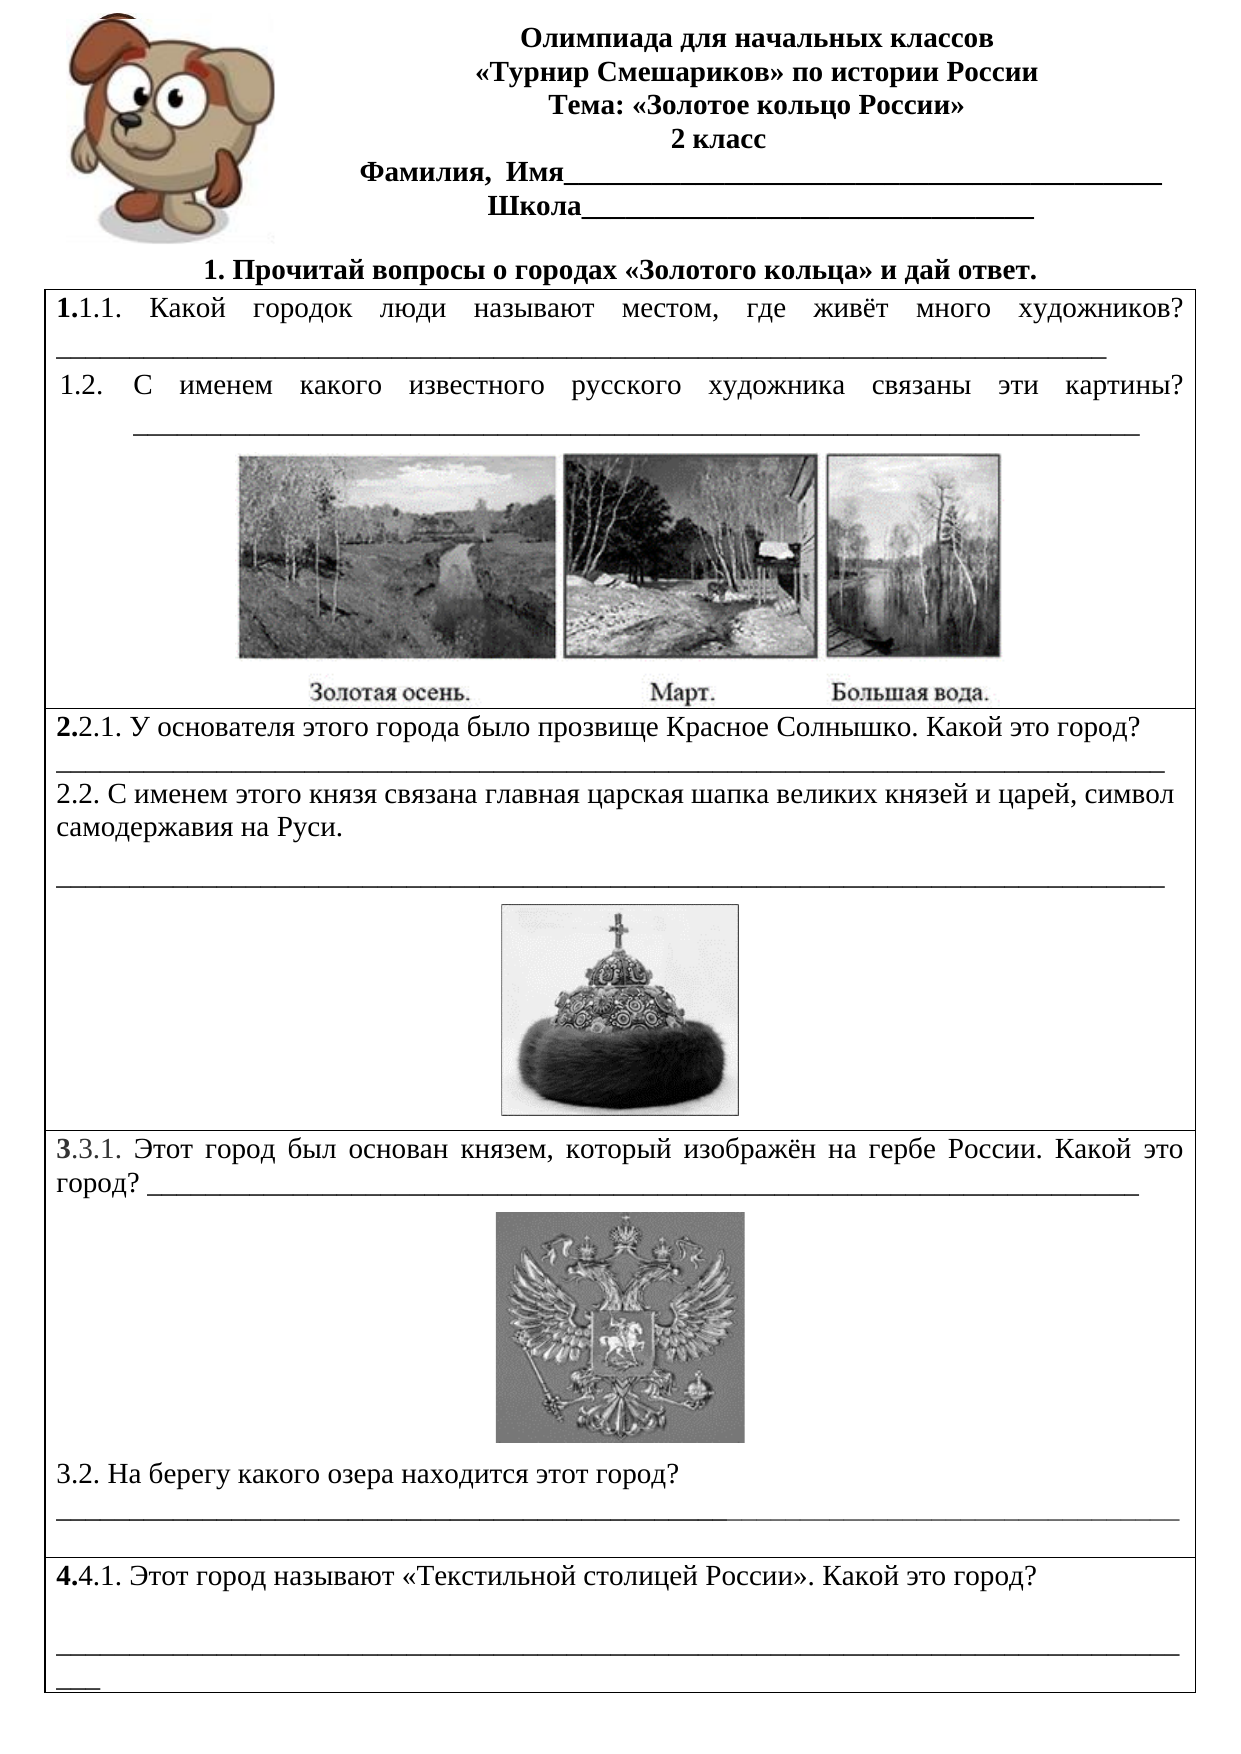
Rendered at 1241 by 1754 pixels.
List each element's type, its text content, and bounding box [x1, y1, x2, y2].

picture [501, 904, 739, 1116]
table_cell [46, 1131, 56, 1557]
text Тема: «Золотое кольцо России» [310, 87, 1196, 121]
text Олимпиада для начальных классов [310, 23, 1196, 54]
text Школа_______________________________ [325, 188, 1196, 252]
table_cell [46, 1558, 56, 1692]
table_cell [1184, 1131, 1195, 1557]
picture [495, 1212, 745, 1443]
picture [66, 13, 277, 246]
text 2 класс [277, 121, 1196, 154]
text 1. Прочитай вопросы о городах «Золотого кольца» и дай ответ. [44, 252, 1196, 286]
text «Турнир Смешариков» по истории России [310, 54, 1196, 87]
text Фамилия, Имя_________________________________________ [325, 154, 1196, 188]
picture [235, 452, 1005, 708]
table_header 1.1.1. Какой городок люди называют местом, где живёт много художников? ________________________________________________________________________ С именем какого известного русского художника связаны эти картины? _____________________________________________________________________ [46, 290, 1195, 708]
table_cell 2.2.1. У основателя этого города было прозвище Красное Солнышко. Какой это город? ____________________________________________________________________________ 2.2. С именем этого князя связана главная царская шапка великих князей и царей, символ самодержавия на Руси. ____________________________________________________________________________ [46, 709, 1195, 1130]
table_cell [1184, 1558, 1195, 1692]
